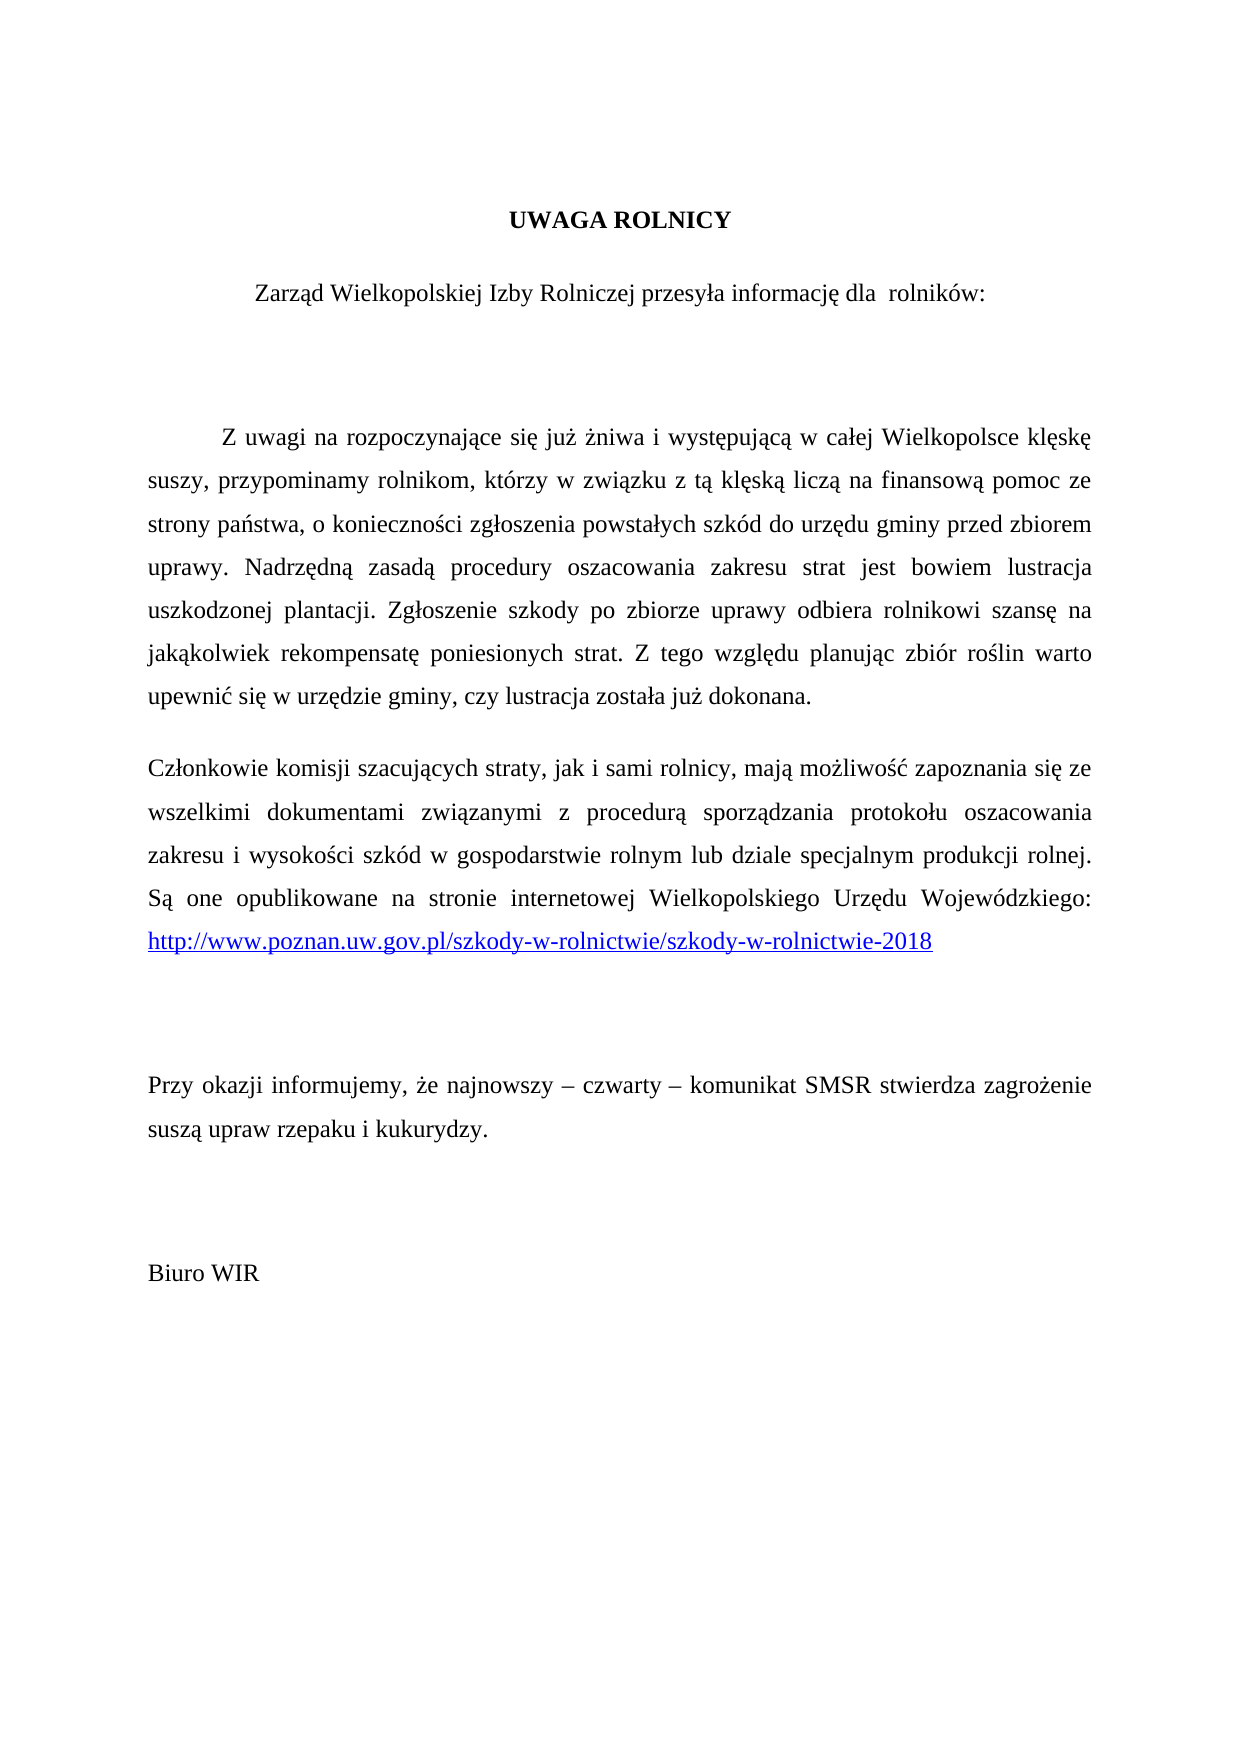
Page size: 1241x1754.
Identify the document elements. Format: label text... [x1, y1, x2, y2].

text Z uwagi na rozpoczynające się już żniwa i występującą w całej Wielkopolsce klęskę suszy, przypominamy rolnikom, którzy w związku z tą klęską liczą na finansową pomoc ze strony państwa, o konieczności zgłoszenia powstałych szkód do urzędu gminy przed zbiorem uprawy. Nadrzędną zasadą procedury oszacowania zakresu strat jest bowiem lustracja uszkodzonej plantacji. Zgłoszenie szkody po zbiorze uprawy odbiera rolnikowi szansę na jakąkolwiek rekompensatę poniesionych strat. Z tego względu planując zbiór roślin warto upewnić się w urzędzie gminy, czy lustracja została już dokonana. [148, 422, 1093, 710]
text Przy okazji informujemy, że najnowszy – czwarty – komunikat SMSR stwierdza zagrożenie suszą upraw rzepaku i kukurydzy. [148, 1071, 1093, 1142]
text UWAGA ROLNICY [148, 206, 1093, 234]
text Biuro WIR [148, 1258, 1093, 1287]
text Członkowie komisji szacujących straty, jak i sami rolnicy, mają możliwość zapoznania się ze wszelkimi dokumentami związanymi z procedurą sporządzania protokołu oszacowania zakresu i wysokości szkód w gospodarstwie rolnym lub dziale specjalnym produkcji rolnej. Są one opublikowane na stronie internetowej Wielkopolskiego Urzędu Wojewódzkiego: http://www.poznan.uw.gov.pl/szkody-w-rolnictwie/szkody-w-rolnictwie-2018 [148, 753, 1093, 955]
text Zarząd Wielkopolskiej Izby Rolniczej przesyła informację dla rolników: [148, 278, 1093, 307]
